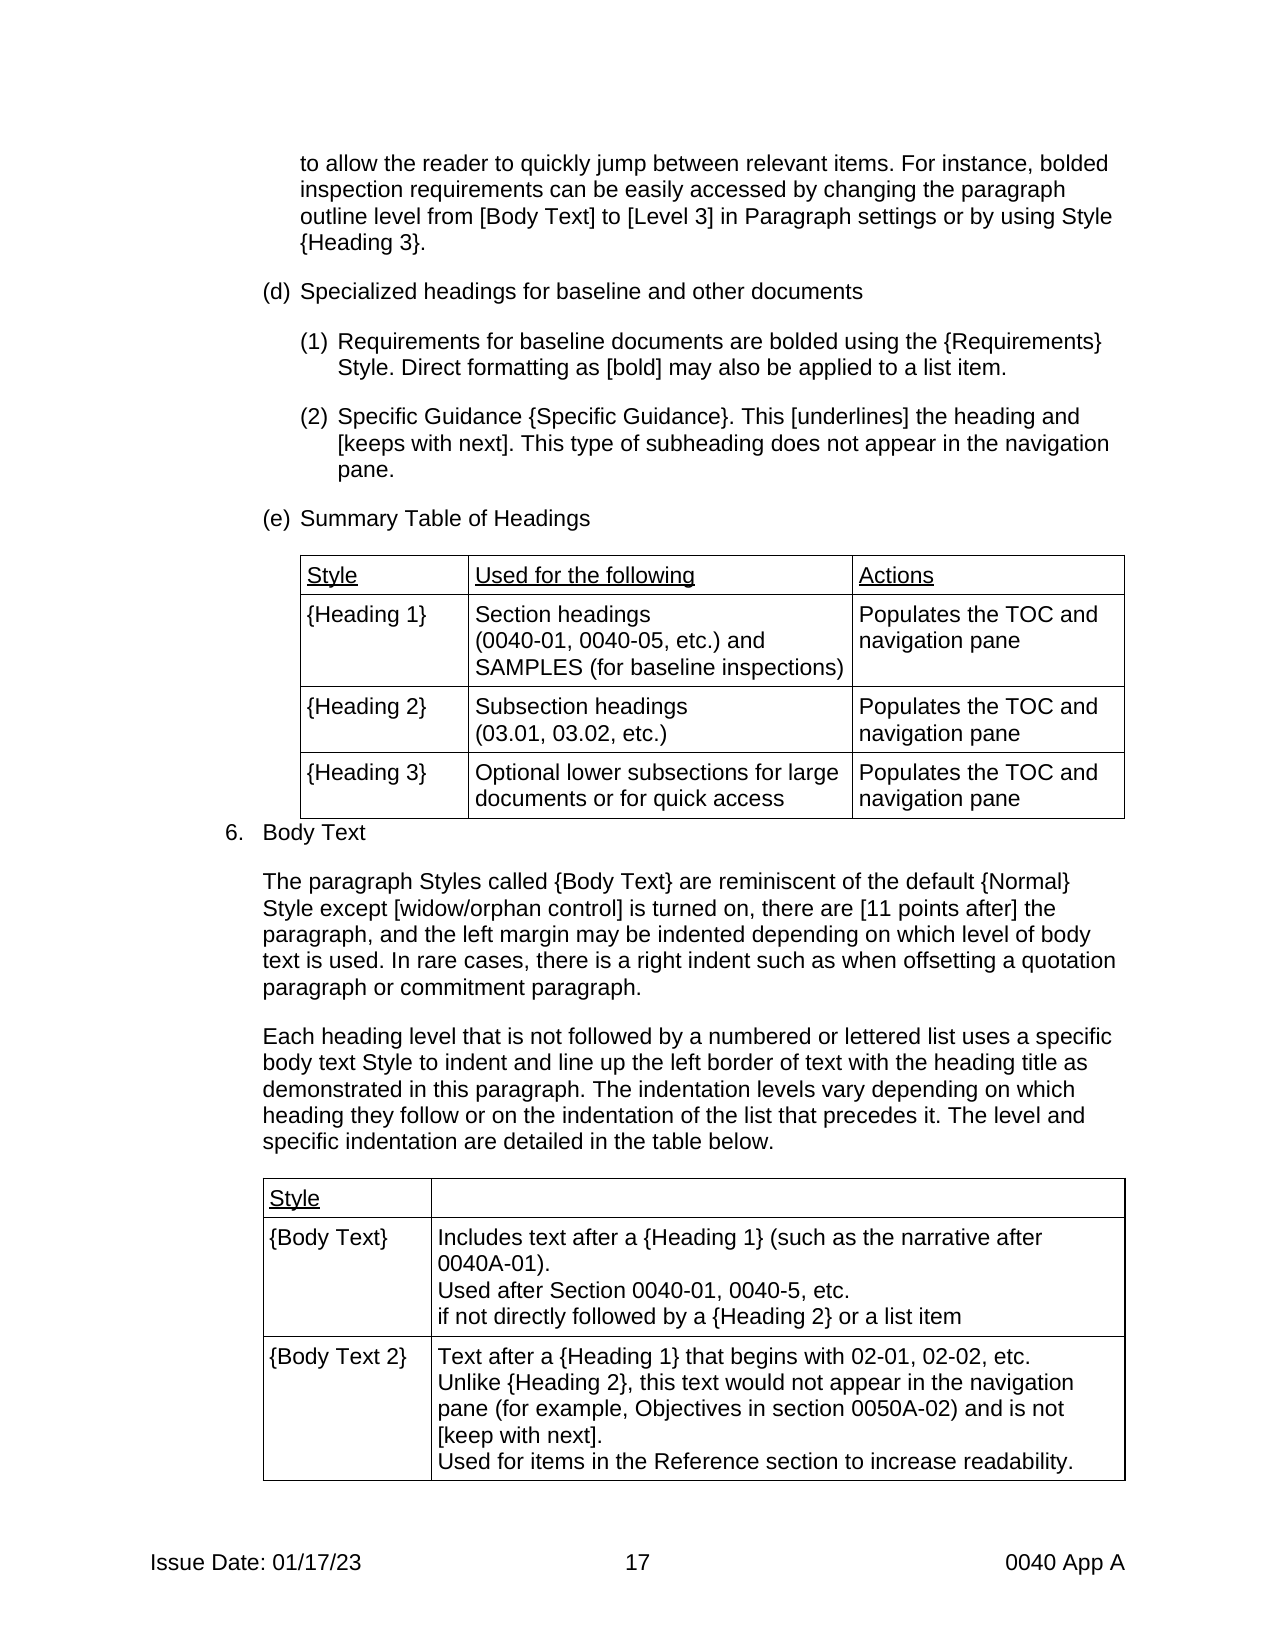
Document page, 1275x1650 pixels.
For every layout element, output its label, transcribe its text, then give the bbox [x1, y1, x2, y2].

list Requirements for baseline documents are bolded using the {Requirements} Style. Direct formatting as [bold] may also be applied to a list item. [300, 328, 1125, 380]
table_cell {Body Text} [264, 1218, 431, 1336]
table_cell {Heading 2} [301, 687, 468, 752]
table_cell Section headings (0040-01, 0040-05, etc.) and SAMPLES (for baseline inspections) [469, 595, 852, 686]
table_cell {Heading 3} [301, 753, 468, 818]
list Specialized headings for baseline and other documents [262, 278, 1125, 305]
table_cell Text after a {Heading 1} that begins with 02-01, 02-02, etc. Unlike {Heading 2}, this text would not appear in the navigation pane (for example, Objectives in section 0050A-02) and is not [keep with next]. Used for items in the Reference section to increase readability. [432, 1337, 1124, 1480]
table_header Actions [853, 556, 1124, 594]
list Specific Guidance {Specific Guidance}. This [underlines] the heading and [keeps with next]. This type of subheading does not appear in the navigation pane. [300, 403, 1125, 482]
list Summary Table of Headings [262, 505, 1125, 532]
text The paragraph Styles called {Body Text} are reminiscent of the default {Normal} Style except [widow/orphan control] is turned on, there are [11 points after] the paragraph, and the left margin may be indented depending on which level of body text is used. In rare cases, there is a right indent such as when offsetting a quotation paragraph or commitment paragraph. [262, 868, 1125, 1000]
list Body Text [225, 819, 1125, 845]
table_cell Includes text after a {Heading 1} (such as the narrative after 0040A-01). Used after Section 0040-01, 0040-5, etc. if not directly followed by a {Heading 2} or a list item [432, 1218, 1124, 1336]
table_cell Populates the TOC and navigation pane [853, 753, 1124, 818]
table_cell Populates the TOC and navigation pane [853, 595, 1124, 686]
table_header Style [264, 1179, 431, 1217]
table_cell Optional lower subsections for large documents or for quick access [469, 753, 852, 818]
table_cell Subsection headings (03.01, 03.02, etc.) [469, 687, 852, 752]
table_header [432, 1179, 1124, 1217]
table_header Style [301, 556, 468, 594]
table_cell Populates the TOC and navigation pane [853, 687, 1124, 752]
table_cell {Heading 1} [301, 595, 468, 686]
text Each heading level that is not followed by a numbered or lettered list uses a specific body text Style to indent and line up the left border of text with the heading title as demonstrated in this paragraph. The indentation levels vary depending on which heading they follow or on the indentation of the list that precedes it. The level and specific indentation are detailed in the table below. [262, 1023, 1125, 1154]
table_cell {Body Text 2} [264, 1337, 431, 1480]
table_header Used for the following [469, 556, 852, 594]
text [300, 150, 1125, 255]
